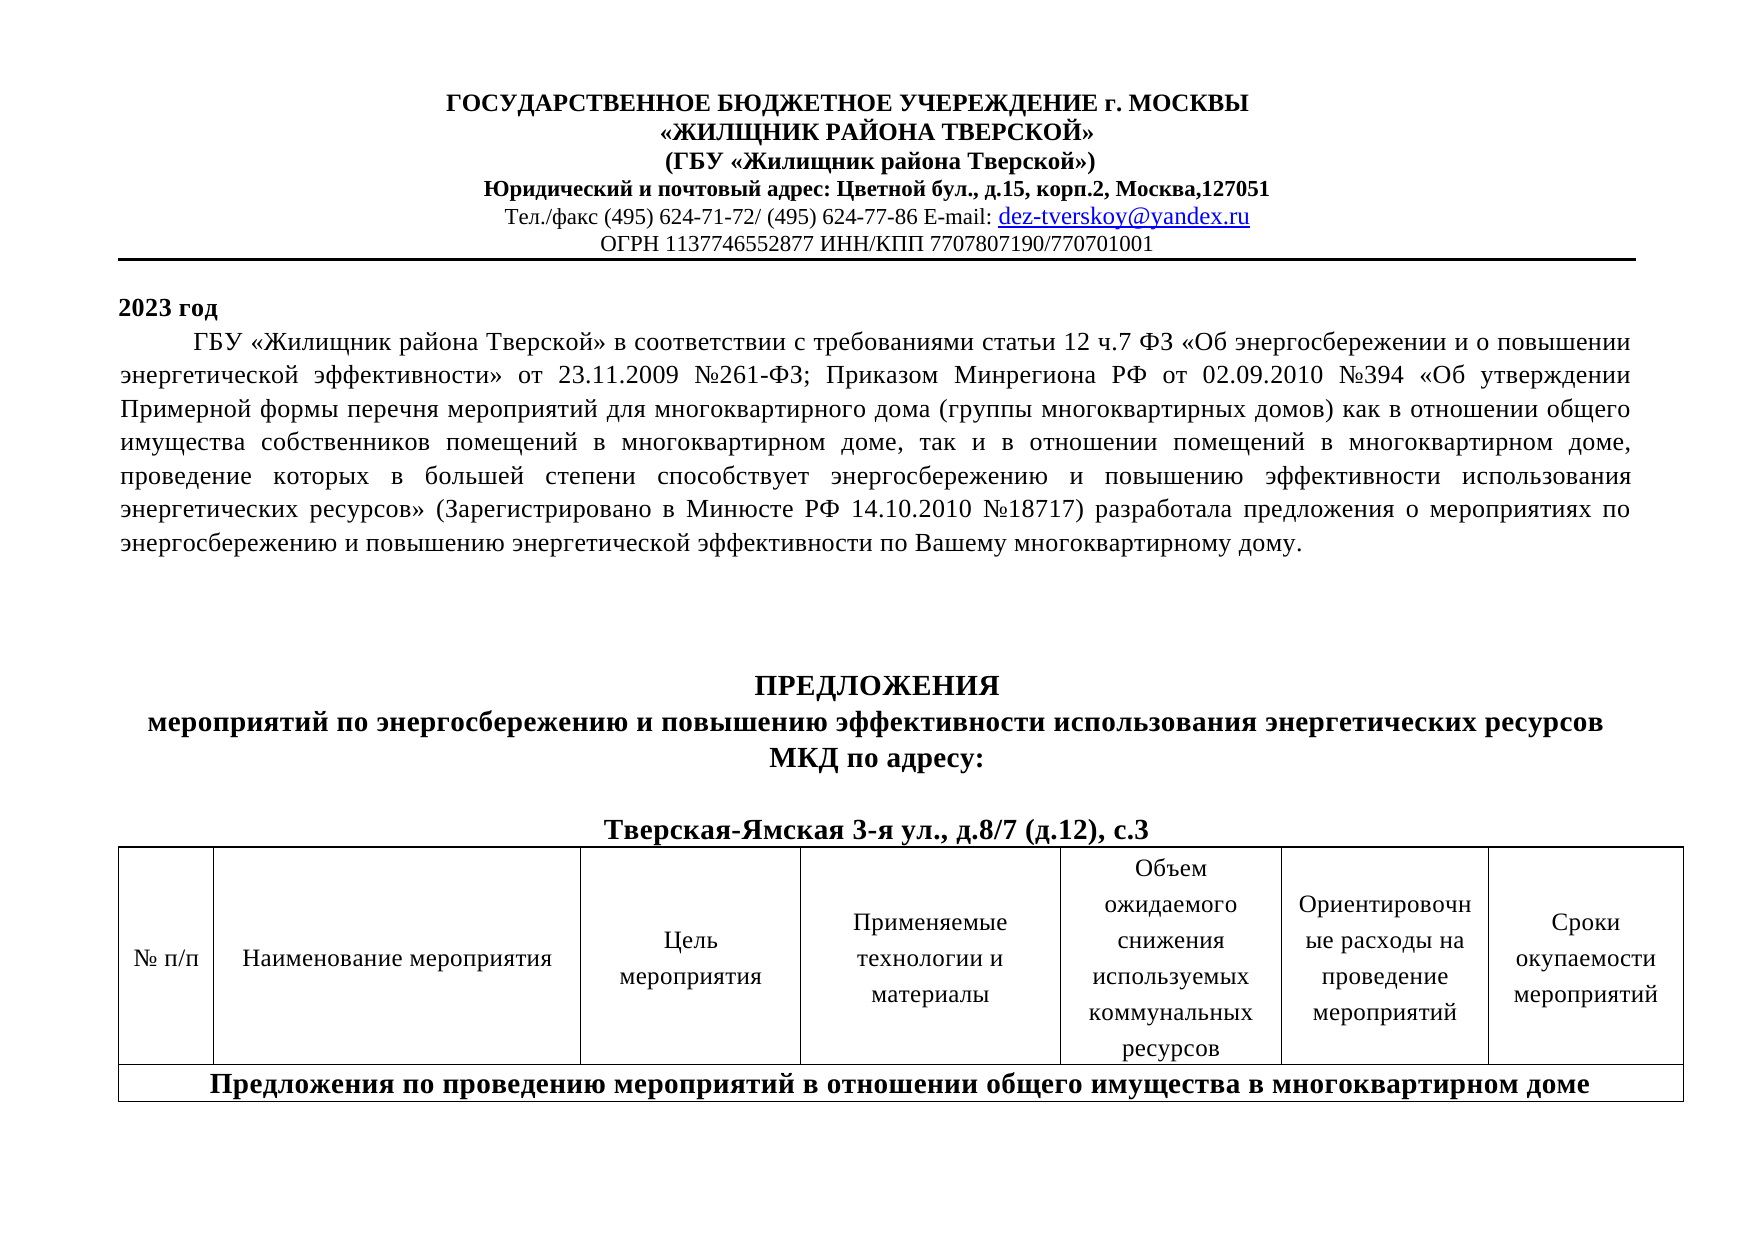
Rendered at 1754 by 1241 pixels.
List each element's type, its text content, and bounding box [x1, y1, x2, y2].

text мероприятий по энергосбережению и повышению эффективности использования энергетических ресурсов МКД по адресу: [118, 702, 1636, 774]
text «ЖИЛЩНИК РАЙОНА ТВЕРСКОЙ» [118, 117, 1636, 146]
text Тел./факс (495) 624-71-72/ (495) 624-77-86 E-mail: dez-tverskoy@yandex.ru [118, 201, 1636, 230]
table_header Ориентировочные расходы на проведение мероприятий [1282, 848, 1488, 1064]
text (ГБУ «Жилищник района Тверской») [118, 146, 1636, 175]
text ГБУ «Жилищник района Тверской» в соответствии с требованиями статьи 12 ч.7 ФЗ «Об энергосбережении и о повышении энергетической эффективности» от 23.11.2009 №261-ФЗ; Приказом Минрегиона РФ от 02.09.2010 №394 «Об утверждении Примерной формы перечня мероприятий для многоквартирного дома (группы многоквартирных домов) как в отношении общего имущества собственников помещений в многоквартирном доме, так и в отношении помещений в многоквартирном доме, проведение которых в большей степени способствует энергосбережению и повышению эффективности использования энергетических ресурсов» (Зарегистрировано в Минюсте РФ 14.10.2010 №18717) разработала предложения о мероприятиях по энергосбережению и повышению энергетической эффективности по Вашему многоквартирному дому. [120, 323, 1634, 558]
text ПРЕДЛОЖЕНИЯ [118, 666, 1636, 702]
text Тверская-Ямская 3-я ул., д.8/7 (д.12), с.3 [118, 810, 1636, 846]
table_header Сроки окупаемости мероприятий [1489, 848, 1683, 1064]
text Юридический и почтовый адрес: Цветной бул., д.15, корп.2, Москва,127051 [118, 175, 1636, 201]
text 2023 год [118, 290, 1634, 323]
text ОГРН 1137746552877 ИНН/КПП 7707807190/770701001 [118, 230, 1636, 258]
table_cell Предложения по проведению мероприятий в отношении общего имущества в многоквартирном доме [119, 1065, 1683, 1101]
table_header № п/п [119, 848, 213, 1064]
table_header Объем ожидаемого снижения используемых коммунальных ресурсов [1061, 848, 1281, 1064]
table_header Наименование мероприятия [214, 848, 580, 1064]
text ГОСУДАРСТВЕННОЕ БЮДЖЕТНОЕ УЧЕРЕЖДЕНИЕ г. МОСКВЫ [59, 88, 1636, 117]
table_header Применяемые технологии и материалы [801, 848, 1060, 1064]
table_header Цель мероприятия [581, 848, 800, 1064]
